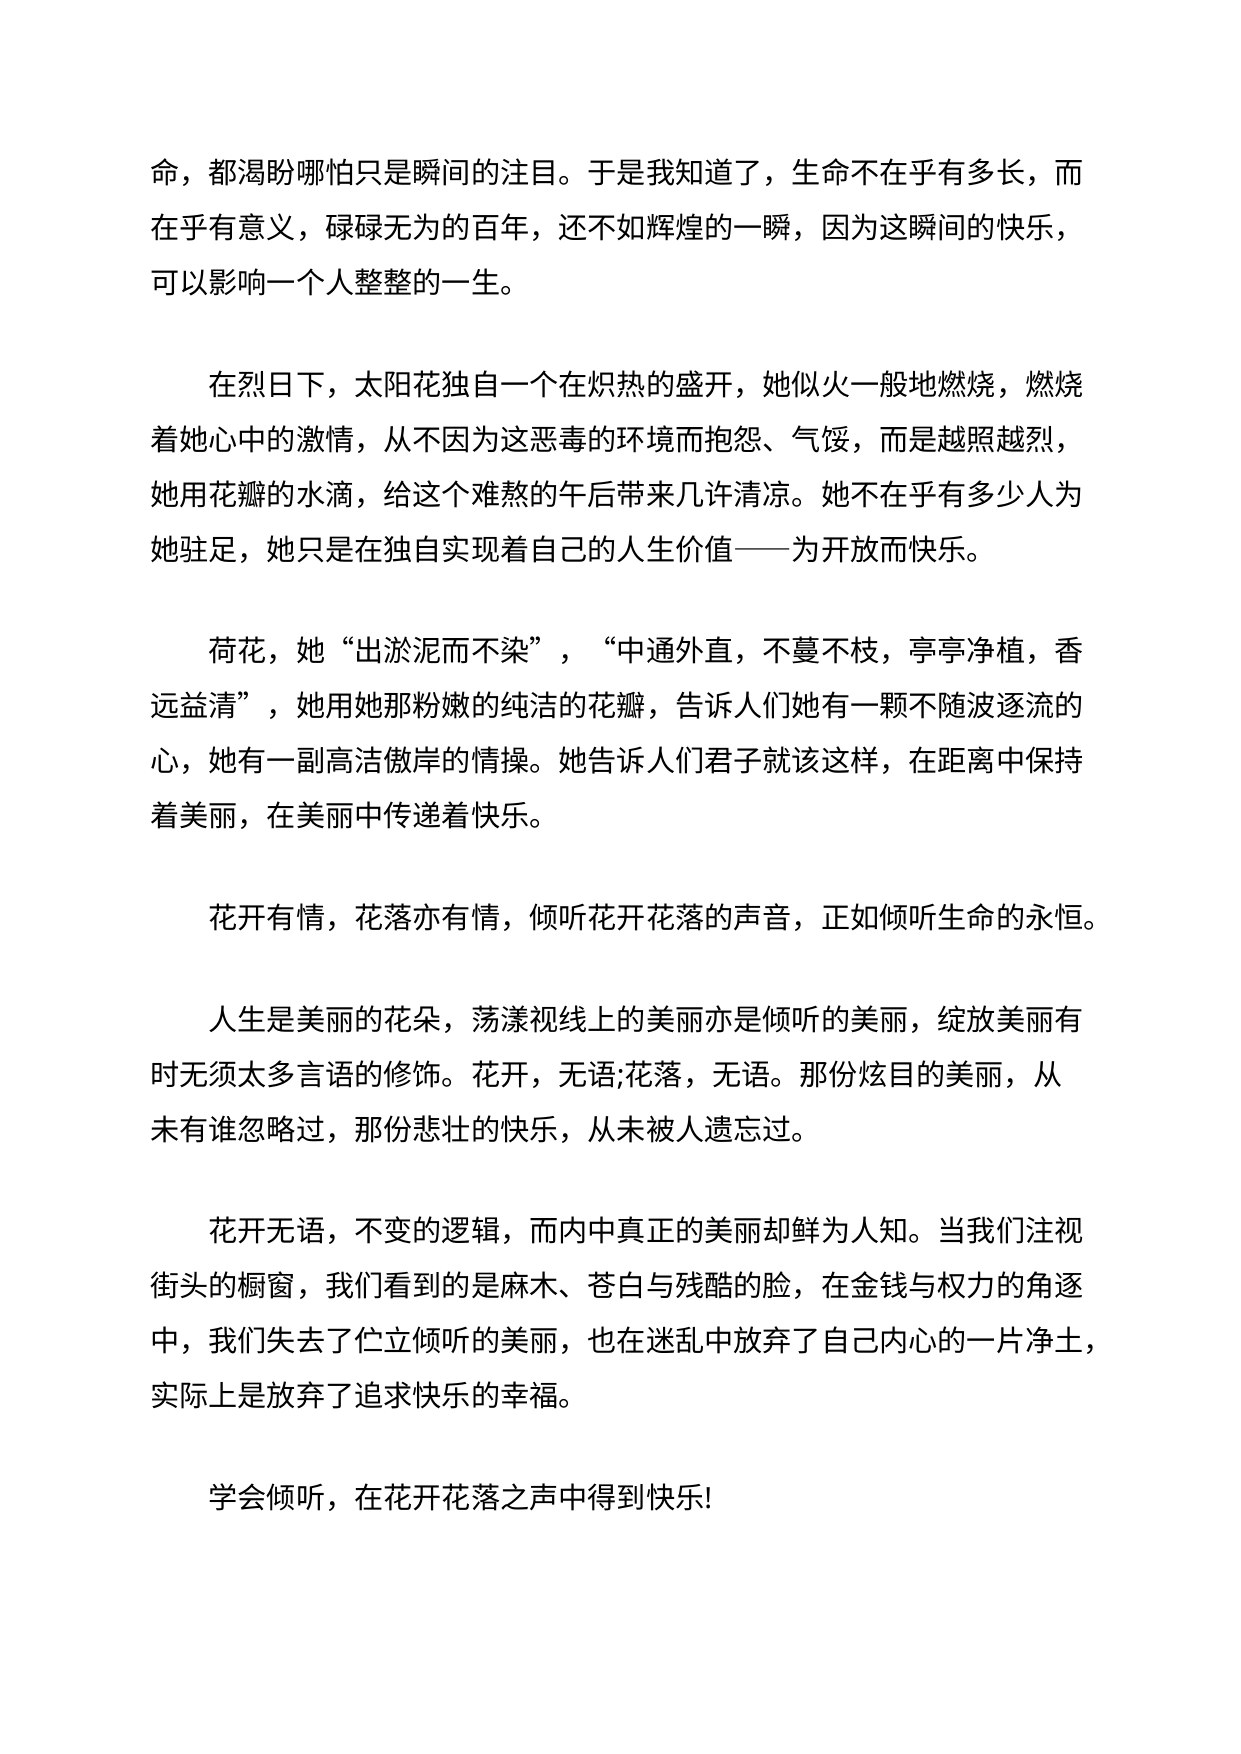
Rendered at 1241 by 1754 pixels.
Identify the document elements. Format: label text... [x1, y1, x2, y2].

text 荷花，她“出淤泥而不染”，“中通外直，不蔓不枝，亭亭净植，香远益清”，她用她那粉嫩的纯洁的花瓣，告诉人们她有一颗不随波逐流的心，她有一副高洁傲岸的情操。她告诉人们君子就该这样，在距离中保持着美丽，在美丽中传递着快乐。 [150, 628, 1090, 835]
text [150, 150, 1090, 302]
text 在烈日下，太阳花独自一个在炽热的盛开，她似火一般地燃烧，燃烧着她心中的激情，从不因为这恶毒的环境而抱怨、气馁，而是越照越烈，她用花瓣的水滴，给这个难熬的午后带来几许清凉。她不在乎有多少人为她驻足，她只是在独自实现着自己的人生价值——为开放而快乐。 [150, 362, 1090, 568]
text 花开无语，不变的逻辑，而内中真正的美丽却鲜为人知。当我们注视街头的橱窗，我们看到的是麻木、苍白与残酷的脸，在金钱与权力的角逐中，我们失去了伫立倾听的美丽，也在迷乱中放弃了自己内心的一片净土，实际上是放弃了追求快乐的幸福。 [150, 1208, 1090, 1415]
text 学会倾听，在花开花落之声中得到快乐! [150, 1474, 1090, 1517]
text 人生是美丽的花朵，荡漾视线上的美丽亦是倾听的美丽，绽放美丽有时无须太多言语的修饰。花开，无语;花落，无语。那份炫目的美丽，从未有谁忽略过，那份悲壮的快乐，从未被人遗忘过。 [150, 996, 1090, 1148]
text 花开有情，花落亦有情，倾听花开花落的声音，正如倾听生命的永恒。 [150, 894, 1090, 937]
